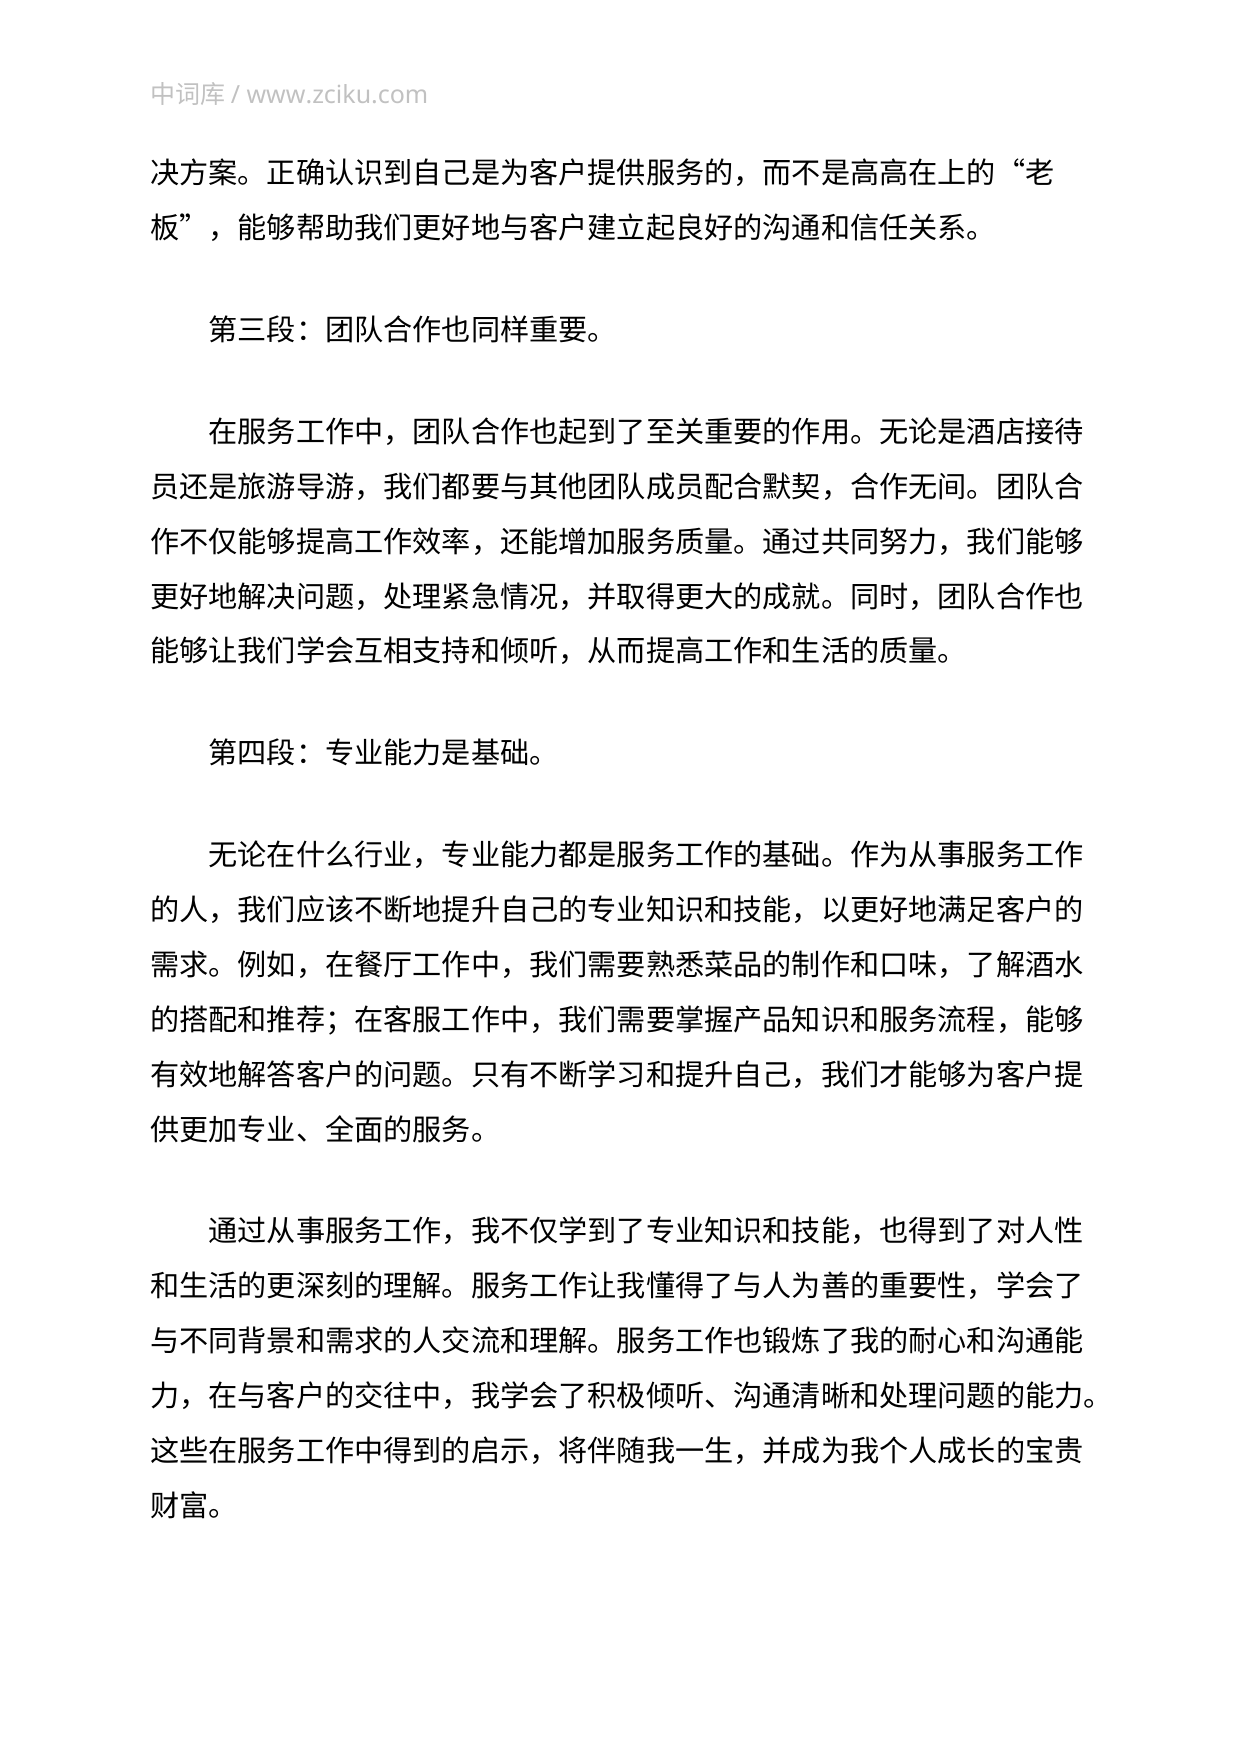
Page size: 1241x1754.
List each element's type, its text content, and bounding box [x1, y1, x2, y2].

text 无论在什么行业，专业能力都是服务工作的基础。作为从事服务工作的人，我们应该不断地提升自己的专业知识和技能，以更好地满足客户的需求。例如，在餐厅工作中，我们需要熟悉菜品的制作和口味，了解酒水的搭配和推荐；在客服工作中，我们需要掌握产品知识和服务流程，能够有效地解答客户的问题。只有不断学习和提升自己，我们才能够为客户提供更加专业、全面的服务。 [150, 832, 1090, 1148]
text 第三段：团队合作也同样重要。 [150, 307, 1090, 349]
text 第四段：专业能力是基础。 [150, 730, 1090, 772]
text 在服务工作中，团队合作也起到了至关重要的作用。无论是酒店接待员还是旅游导游，我们都要与其他团队成员配合默契，合作无间。团队合作不仅能够提高工作效率，还能增加服务质量。通过共同努力，我们能够更好地解决问题，处理紧急情况，并取得更大的成就。同时，团队合作也能够让我们学会互相支持和倾听，从而提高工作和生活的质量。 [150, 408, 1090, 670]
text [150, 150, 1090, 247]
text 通过从事服务工作，我不仅学到了专业知识和技能，也得到了对人性和生活的更深刻的理解。服务工作让我懂得了与人为善的重要性，学会了与不同背景和需求的人交流和理解。服务工作也锻炼了我的耐心和沟通能力，在与客户的交往中，我学会了积极倾听、沟通清晰和处理问题的能力。这些在服务工作中得到的启示，将伴随我一生，并成为我个人成长的宝贵财富。 [150, 1208, 1090, 1524]
